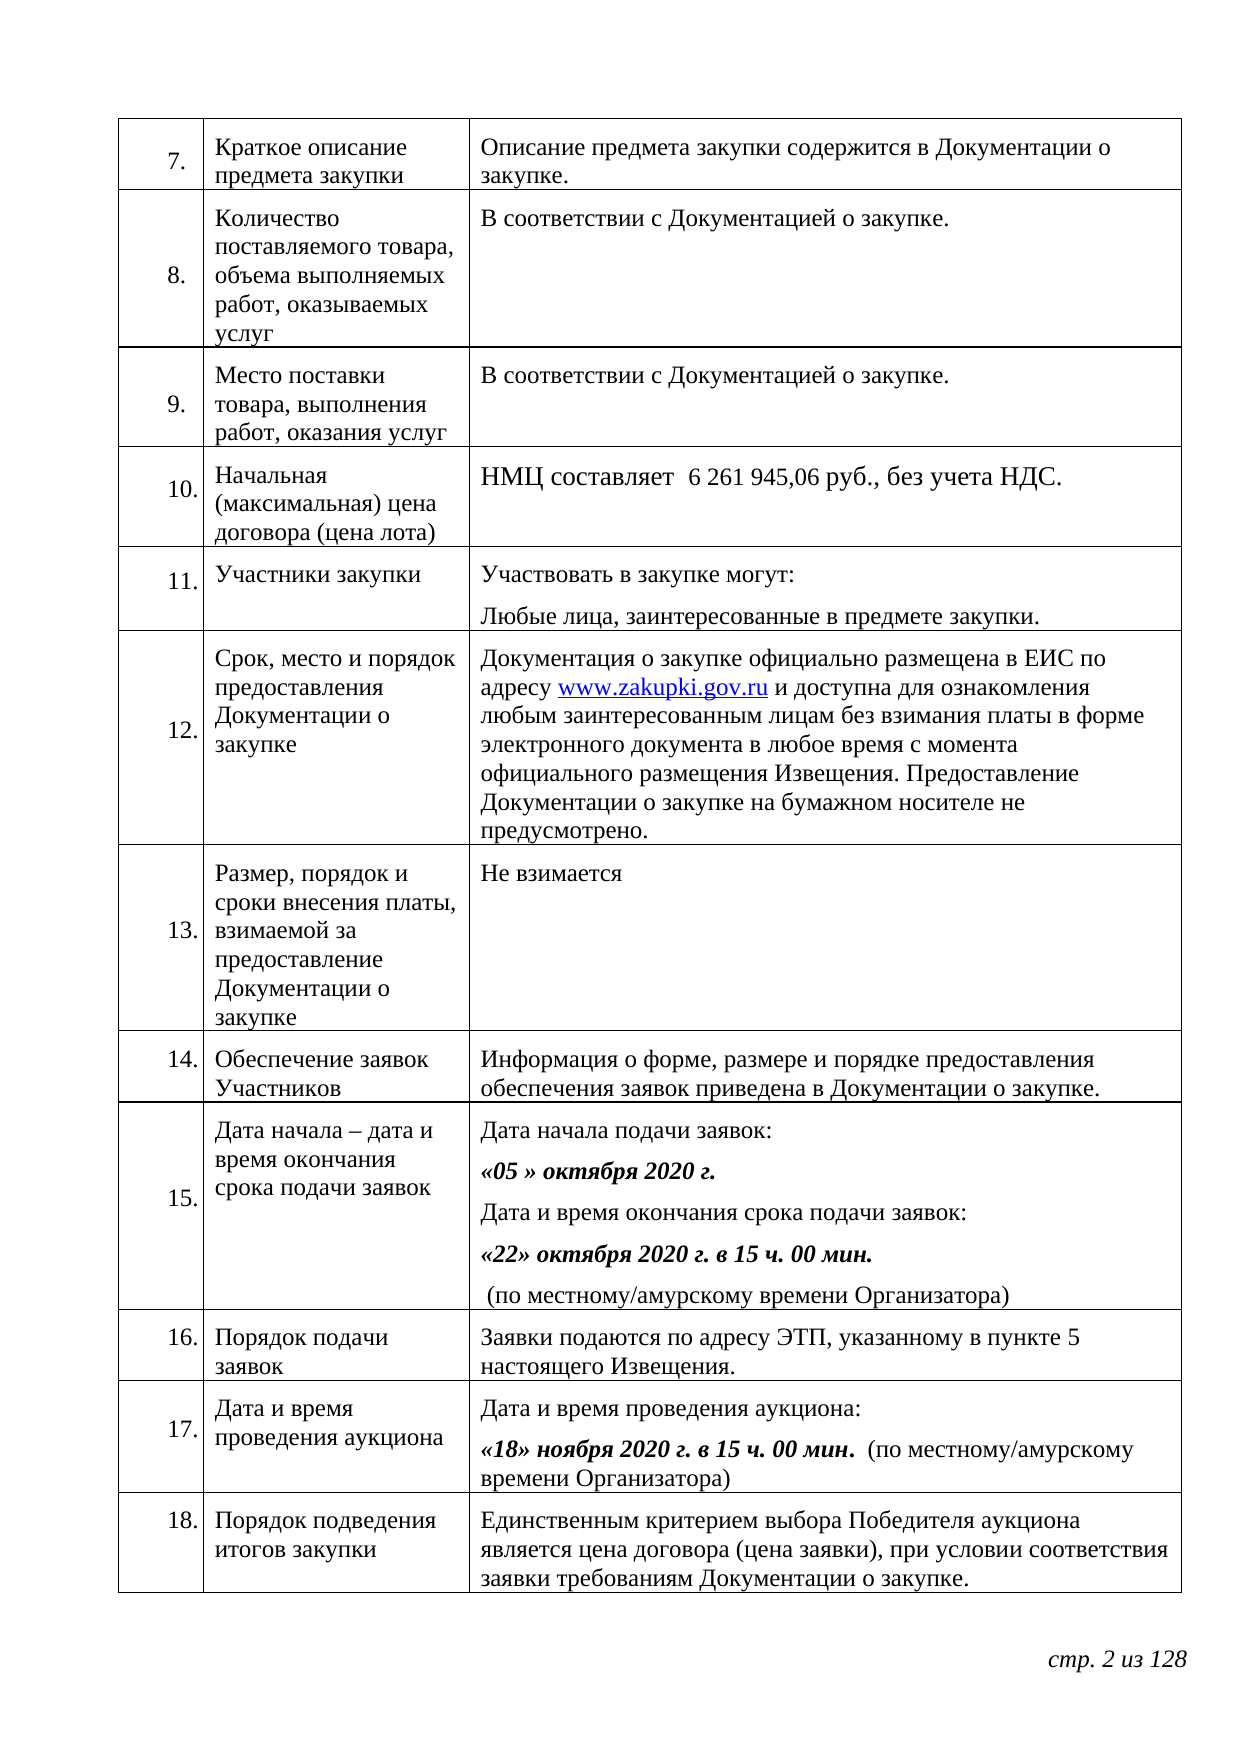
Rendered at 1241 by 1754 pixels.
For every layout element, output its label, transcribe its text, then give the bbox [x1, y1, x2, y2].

table_cell Краткое описание предмета закупки [204, 119, 469, 189]
table_cell [119, 1031, 203, 1101]
table_cell [119, 447, 203, 546]
table_cell [119, 1493, 203, 1592]
table_cell [119, 348, 203, 446]
table_cell Дата начала – дата и время окончания срока подачи заявок [204, 1103, 469, 1309]
table_cell Участвовать в закупке могут: Любые лица, заинтересованные в предмете закупки. [470, 547, 1181, 629]
table_cell [119, 1381, 203, 1492]
table_cell Заявки подаются по адресу ЭТП, указанному в пункте 5 настоящего Извещения. [470, 1310, 1181, 1380]
table_cell Дата и время проведения аукциона [204, 1381, 469, 1492]
table_cell [119, 1103, 203, 1309]
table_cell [470, 1493, 1181, 1592]
table_cell Обеспечение заявок Участников [204, 1031, 469, 1101]
table_cell Дата и время проведения аукциона: «18» ноября 2020 г. в 15 ч. 00 мин. (по местному/амурскому времени Организатора) [470, 1381, 1181, 1492]
table_cell Место поставки товара, выполнения работ, оказания услуг [204, 348, 469, 446]
table_cell [119, 1310, 203, 1380]
table_cell Размер, порядок и сроки внесения платы, взимаемой за предоставление Документации о закупке [204, 845, 469, 1030]
table_cell [119, 845, 203, 1030]
table_cell [119, 547, 203, 629]
table_cell В соответствии с Документацией о закупке. [470, 190, 1181, 346]
table_cell Количество поставляемого товара, объема выполняемых работ, оказываемых услуг [204, 190, 469, 346]
table_cell Информация о форме, размере и порядке предоставления обеспечения заявок приведена в Документации о закупке. [470, 1031, 1181, 1101]
table_cell Описание предмета закупки содержится в Документации о закупке. [470, 119, 1181, 189]
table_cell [204, 1493, 469, 1592]
table_cell Порядок подачи заявок [204, 1310, 469, 1380]
table_cell [119, 119, 203, 189]
table_cell Начальная (максимальная) цена договора (цена лота) [204, 447, 469, 546]
table_cell Участники закупки [204, 547, 469, 629]
table_cell Срок, место и порядок предоставления Документации о закупке [204, 631, 469, 844]
table_cell Не взимается [470, 845, 1181, 1030]
table_cell В соответствии с Документацией о закупке. [470, 348, 1181, 446]
table_cell НМЦ составляет 6 261 945,06 руб., без учета НДС. [470, 447, 1181, 546]
table_cell Документация о закупке официально размещена в ЕИС по адресу www.zakupki.gov.ru и доступна для ознакомления любым заинтересованным лицам без взимания платы в форме электронного документа в любое время с момента официального размещения Извещения. Предоставление Документации о закупке на бумажном носителе не предусмотрено. [470, 631, 1181, 844]
table_cell [119, 190, 203, 346]
table_cell [119, 631, 203, 844]
table_cell Дата начала подачи заявок: «05 » октября 2020 г. Дата и время окончания срока подачи заявок: «22» октября 2020 г. в 15 ч. 00 мин. (по местному/амурскому времени Организатора) [470, 1103, 1181, 1309]
